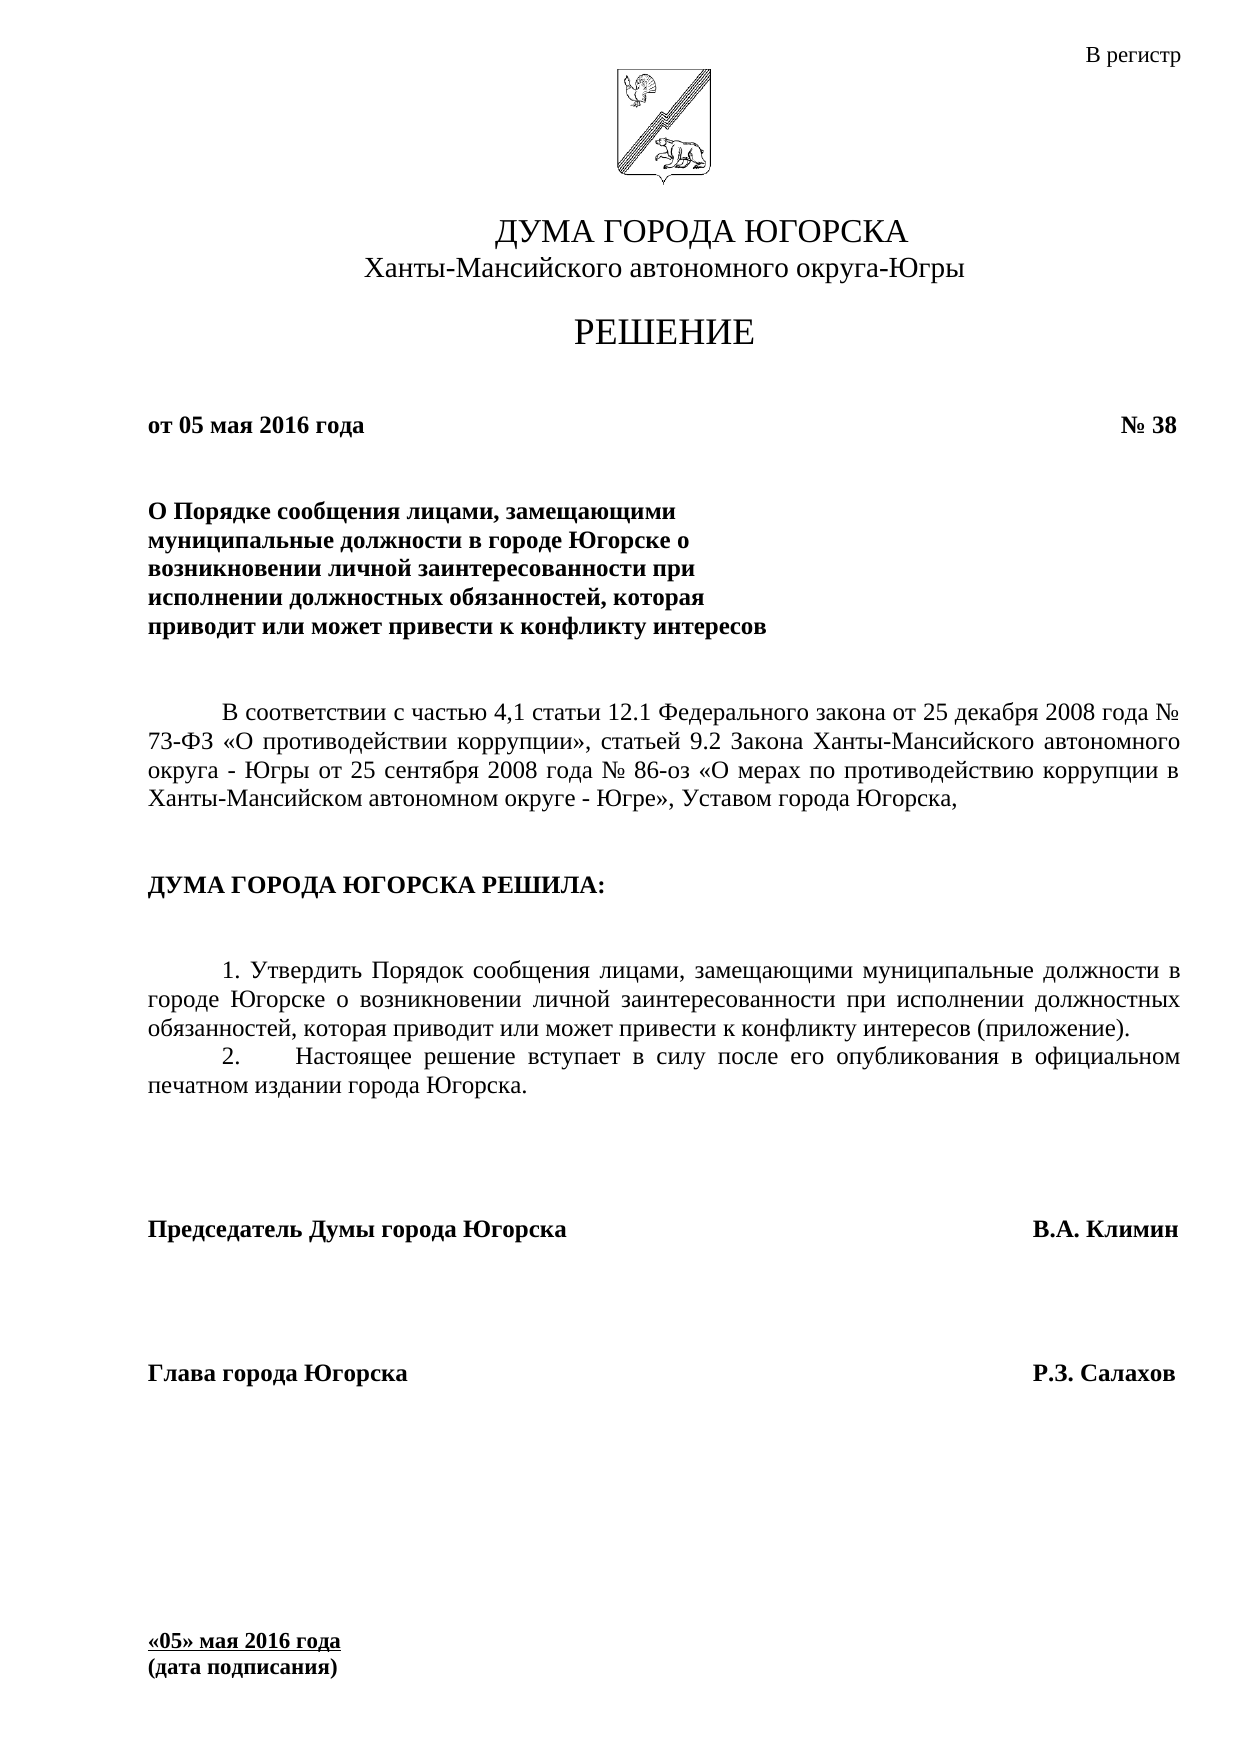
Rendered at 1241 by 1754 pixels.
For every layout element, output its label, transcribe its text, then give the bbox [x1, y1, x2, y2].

text РЕШЕНИЕ [148, 309, 1181, 352]
text Председатель Думы города Югорска В.А. Климин [148, 1214, 1181, 1243]
text В соответствии с частью 4,1 статьи 12.1 Федерального закона от 25 декабря 2008 года № 73-ФЗ «О противодействии коррупции», статьей 9.2 Закона Ханты-Мансийского автономного округа - Югры от 25 сентября 2008 года № 86-оз «О мерах по противодействию коррупции в Ханты-Мансийском автономном округе - Югре», Уставом города Югорска, [148, 697, 1181, 812]
text В регистр [148, 41, 1181, 68]
picture [616, 67, 712, 187]
subtitle ДУМА ГОРОДА ЮГОРСКА [148, 211, 1181, 250]
text исполнении должностных обязанностей, которая [148, 582, 1181, 611]
text «05» мая 2016 года [148, 1627, 1181, 1653]
text ДУМА ГОРОДА ЮГОРСКА РЕШИЛА: [148, 870, 1181, 898]
text приводит или может привести к конфликту интересов [148, 611, 1181, 640]
text возникновении личной заинтересованности при [148, 553, 1181, 582]
text 2. Настоящее решение вступает в силу после его опубликования в официальном печатном издании города Югорска. [148, 1041, 1181, 1099]
text от 05 мая 2016 года № 38 [148, 410, 1181, 438]
text Глава города Югорска Р.З. Салахов [148, 1358, 1181, 1386]
text Ханты-Мансийского автономного округа-Югры [148, 250, 1181, 283]
text муниципальные должности в городе Югорске о [148, 525, 1181, 553]
text О Порядке сообщения лицами, замещающими [148, 496, 1181, 525]
text (дата подписания) [148, 1653, 1181, 1680]
text 1. Утвердить Порядок сообщения лицами, замещающими муниципальные должности в городе Югорске о возникновении личной заинтересованности при исполнении должностных обязанностей, которая приводит или может привести к конфликту интересов (приложение). [148, 955, 1181, 1041]
